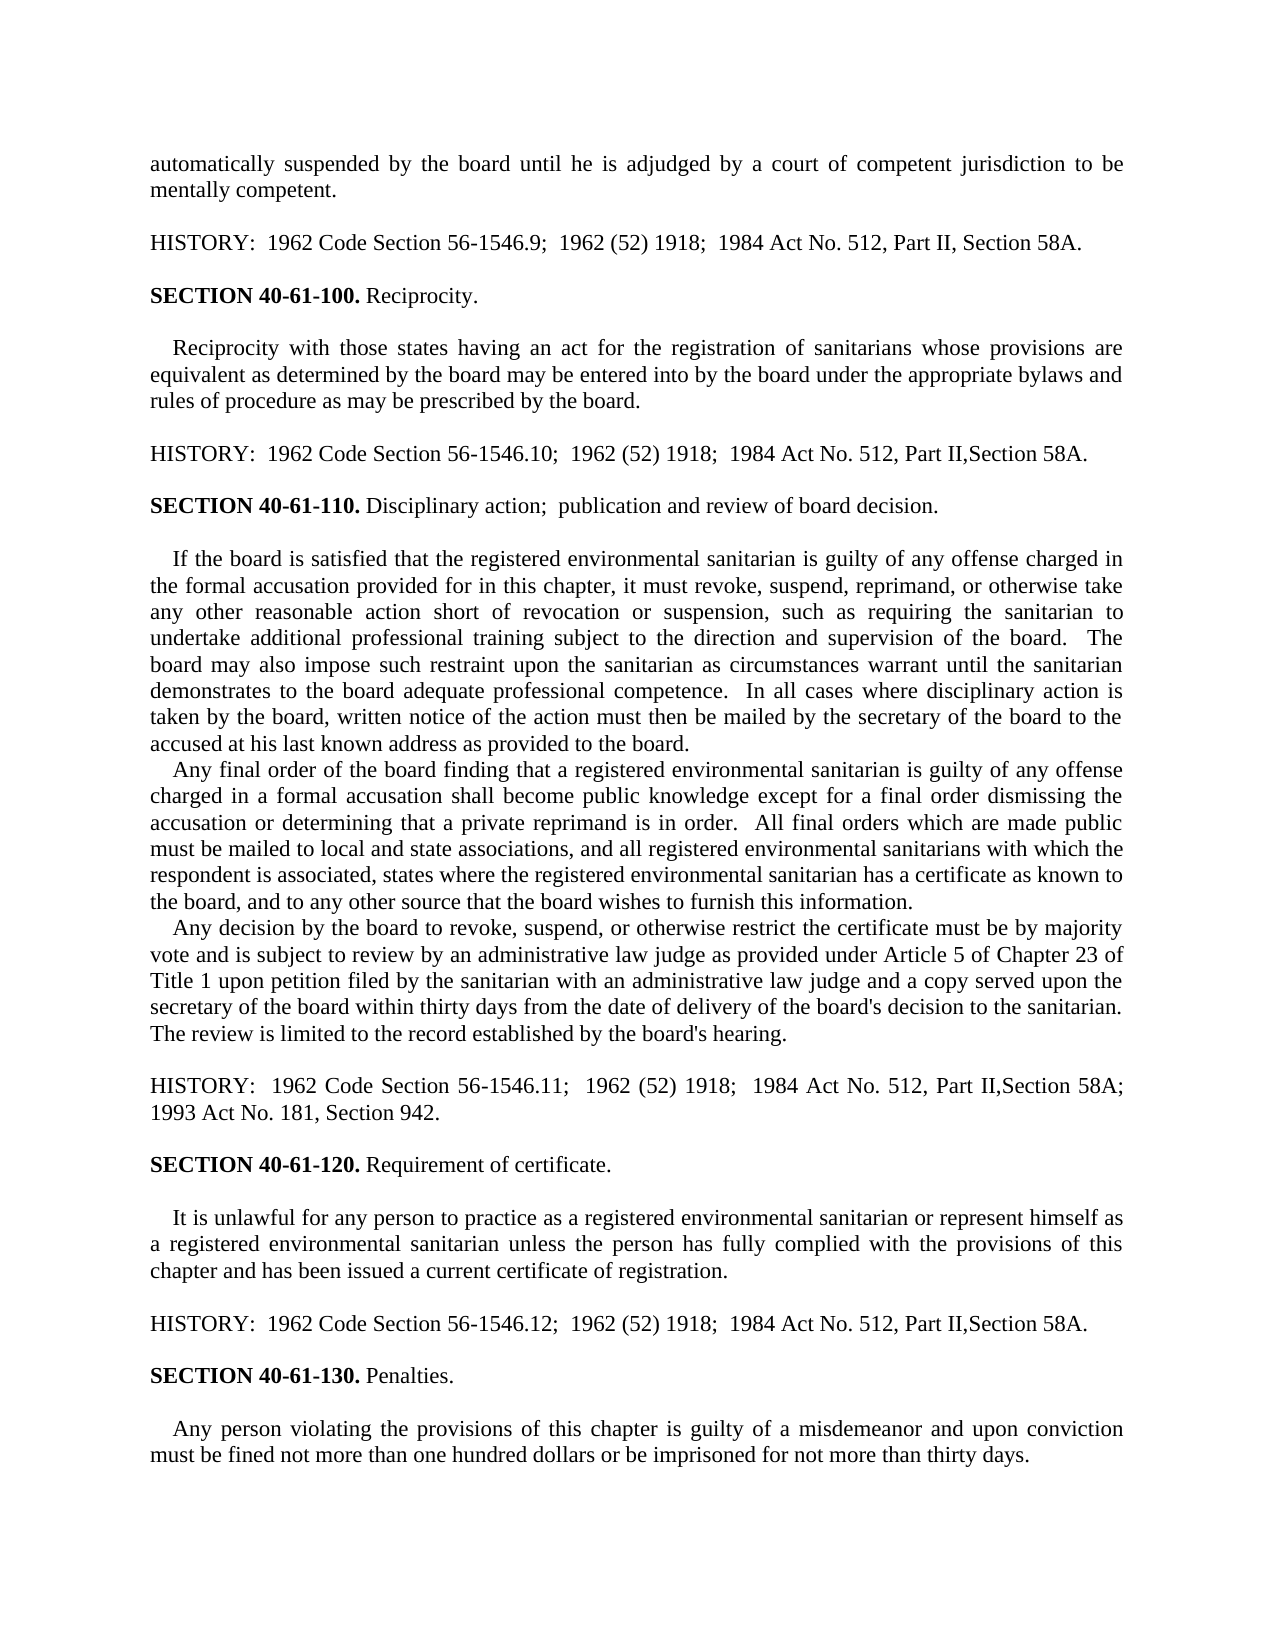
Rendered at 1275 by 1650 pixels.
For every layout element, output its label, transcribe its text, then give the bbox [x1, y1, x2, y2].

text It is unlawful for any person to practice as a registered environmental sanitarian or represent himself as a registered environmental sanitarian unless the person has fully complied with the provisions of this chapter and has been issued a current certificate of registration. [150, 1204, 1125, 1283]
text HISTORY: 1962 Code Section 56-1546.9; 1962 (52) 1918; 1984 Act No. 512, Part II, Section 58A. [150, 229, 1125, 255]
text Any final order of the board finding that a registered environmental sanitarian is guilty of any offense charged in a formal accusation shall become public knowledge except for a final order dismissing the accusation or determining that a private reprimand is in order. All final orders which are made public must be mailed to local and state associations, and all registered environmental sanitarians with which the respondent is associated, states where the registered environmental sanitarian has a certificate as known to the board, and to any other source that the board wishes to furnish this information. [150, 756, 1125, 914]
text HISTORY: 1962 Code Section 56-1546.12; 1962 (52) 1918; 1984 Act No. 512, Part II,Section 58A. [150, 1309, 1125, 1336]
text Reciprocity with those states having an act for the registration of sanitarians whose provisions are equivalent as determined by the board may be entered into by the board under the appropriate bylaws and rules of procedure as may be prescribed by the board. [150, 334, 1125, 413]
text If the board is satisfied that the registered environmental sanitarian is guilty of any offense charged in the formal accusation provided for in this chapter, it must revoke, suspend, reprimand, or otherwise take any other reasonable action short of revocation or suspension, such as requiring the sanitarian to undertake additional professional training subject to the direction and supervision of the board. The board may also impose such restraint upon the sanitarian as circumstances warrant until the sanitarian demonstrates to the board adequate professional competence. In all cases where disciplinary action is taken by the board, written notice of the action must then be mailed by the secretary of the board to the accused at his last known address as provided to the board. [150, 545, 1125, 756]
text SECTION 40-61-120. Requirement of certificate. [150, 1151, 1125, 1178]
text SECTION 40-61-110. Disciplinary action; publication and review of board decision. [150, 493, 1125, 519]
text HISTORY: 1962 Code Section 56-1546.10; 1962 (52) 1918; 1984 Act No. 512, Part II,Section 58A. [150, 440, 1125, 466]
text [150, 150, 1125, 203]
text Any decision by the board to revoke, suspend, or otherwise restrict the certificate must be by majority vote and is subject to review by an administrative law judge as provided under Article 5 of Chapter 23 of Title 1 upon petition filed by the sanitarian with an administrative law judge and a copy served upon the secretary of the board within thirty days from the date of delivery of the board's decision to the sanitarian. The review is limited to the record established by the board's hearing. [150, 914, 1125, 1046]
text Any person violating the provisions of this chapter is guilty of a misdemeanor and upon conviction must be fined not more than one hundred dollars or be imprisoned for not more than thirty days. [150, 1415, 1125, 1468]
text SECTION 40-61-100. Reciprocity. [150, 282, 1125, 308]
text SECTION 40-61-130. Penalties. [150, 1362, 1125, 1389]
text HISTORY: 1962 Code Section 56-1546.11; 1962 (52) 1918; 1984 Act No. 512, Part II,Section 58A; 1993 Act No. 181, Section 942. [150, 1072, 1125, 1125]
